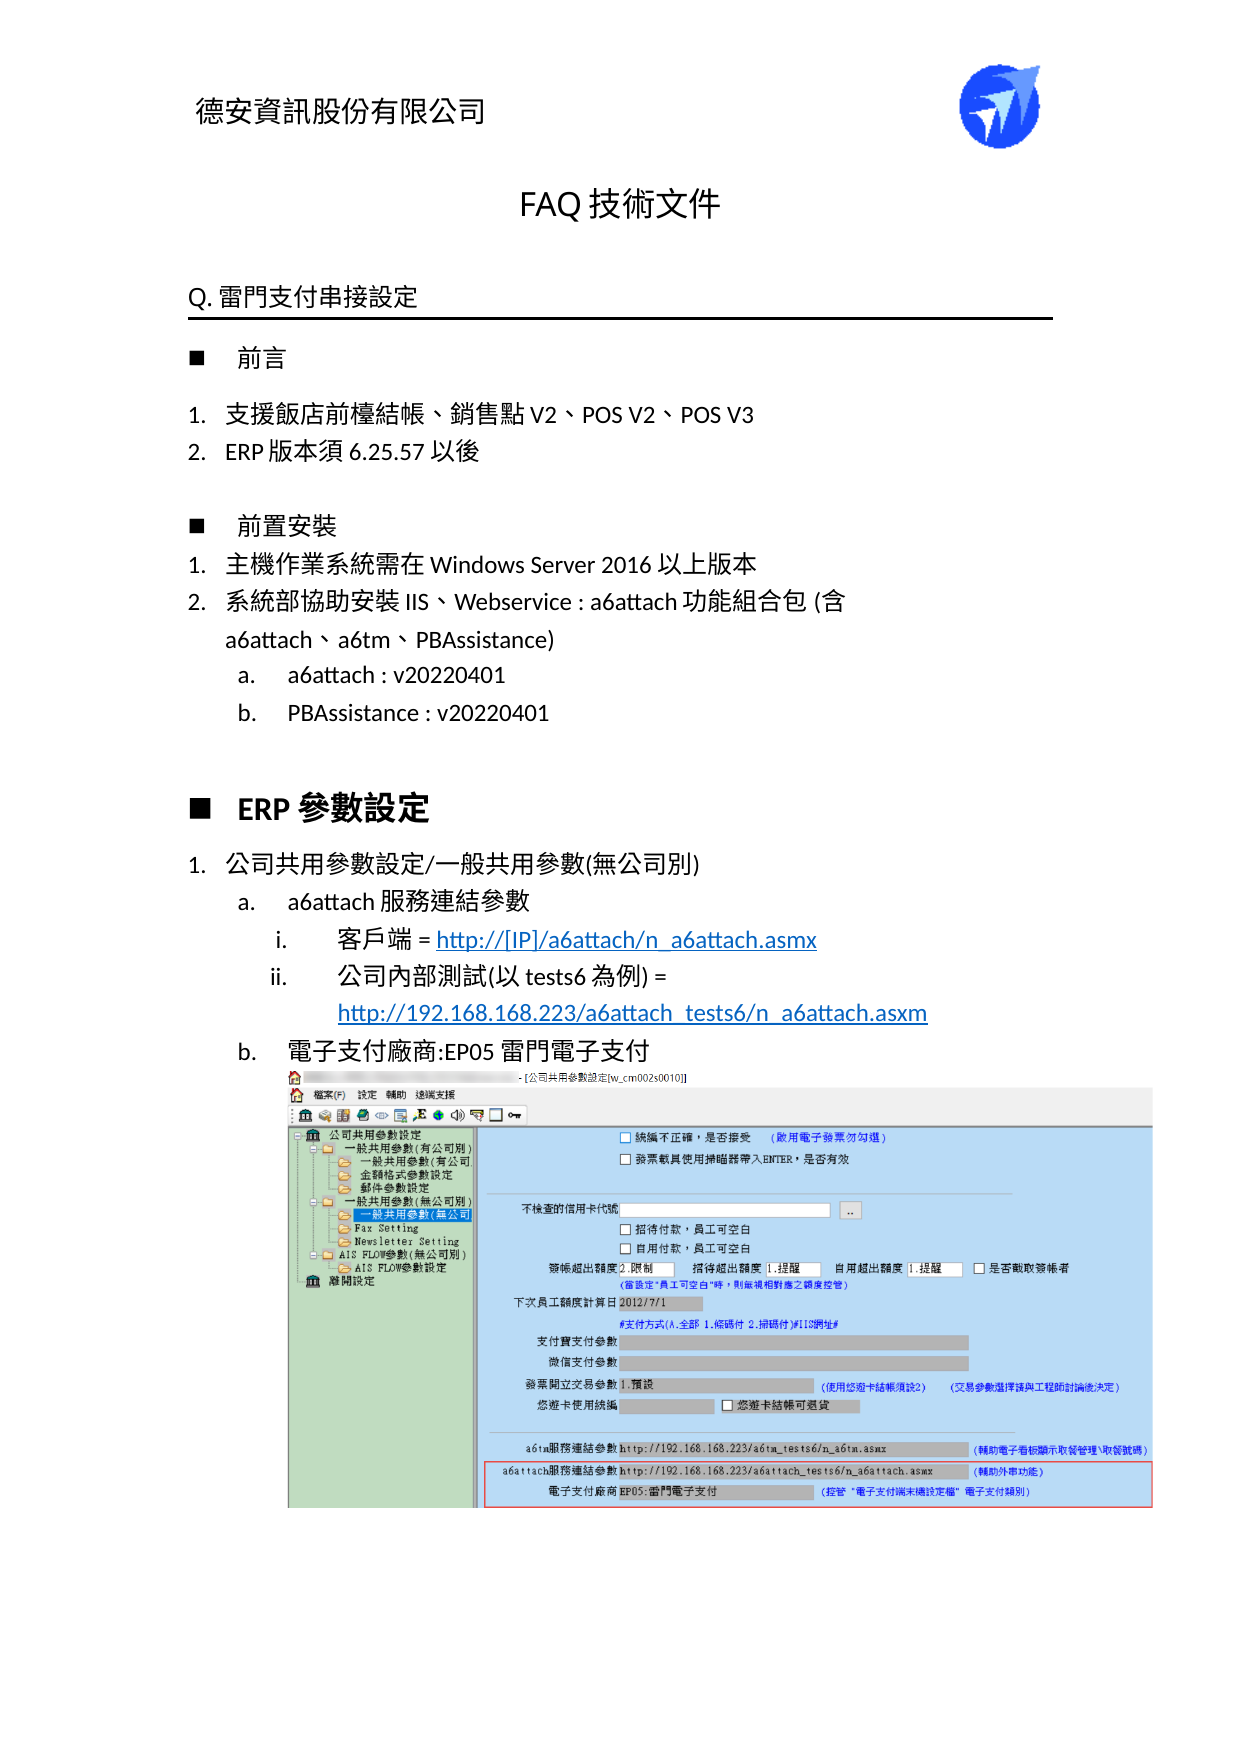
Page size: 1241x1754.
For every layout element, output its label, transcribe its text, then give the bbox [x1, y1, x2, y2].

picture [287, 1068, 1153, 1508]
text Q. 雷門支付串接設定 [187, 277, 1053, 320]
text FAQ技術文件 [187, 164, 1053, 239]
list 電子支付廠商:EP05雷門電子支付 [237, 1031, 1053, 1068]
list ERP版本須6.25.57以後 [187, 431, 1053, 468]
picture [953, 63, 1047, 150]
list 系統部協助安裝IIS、Webservice : a6attach功能組合包 (含a6attach、a6tm、PBAssistance) [187, 581, 1053, 656]
list 客戶端 = http://[IP]/a6attach/n_a6attach.asmx [287, 918, 1053, 956]
list 支援飯店前檯結帳、銷售點V2、POS V2、POS V3 [187, 393, 1053, 431]
list PBAssistance : v20220401 [237, 693, 1053, 731]
list a6attach服務連結參數 [237, 881, 1053, 918]
list 前言 [187, 338, 1053, 375]
list 公司共用參數設定/一般共用參數(無公司別) [187, 843, 1053, 881]
list 前置安裝 [187, 506, 1053, 543]
list ERP參數設定 [187, 768, 1053, 843]
list 主機作業系統需在Windows Server 2016以上版本 [187, 543, 1053, 581]
list 公司內部測試(以tests6為例) = http://192.168.168.223/a6attach_tests6/n_a6attach.asxm [287, 956, 1053, 1031]
list a6attach : v20220401 [237, 656, 1053, 693]
